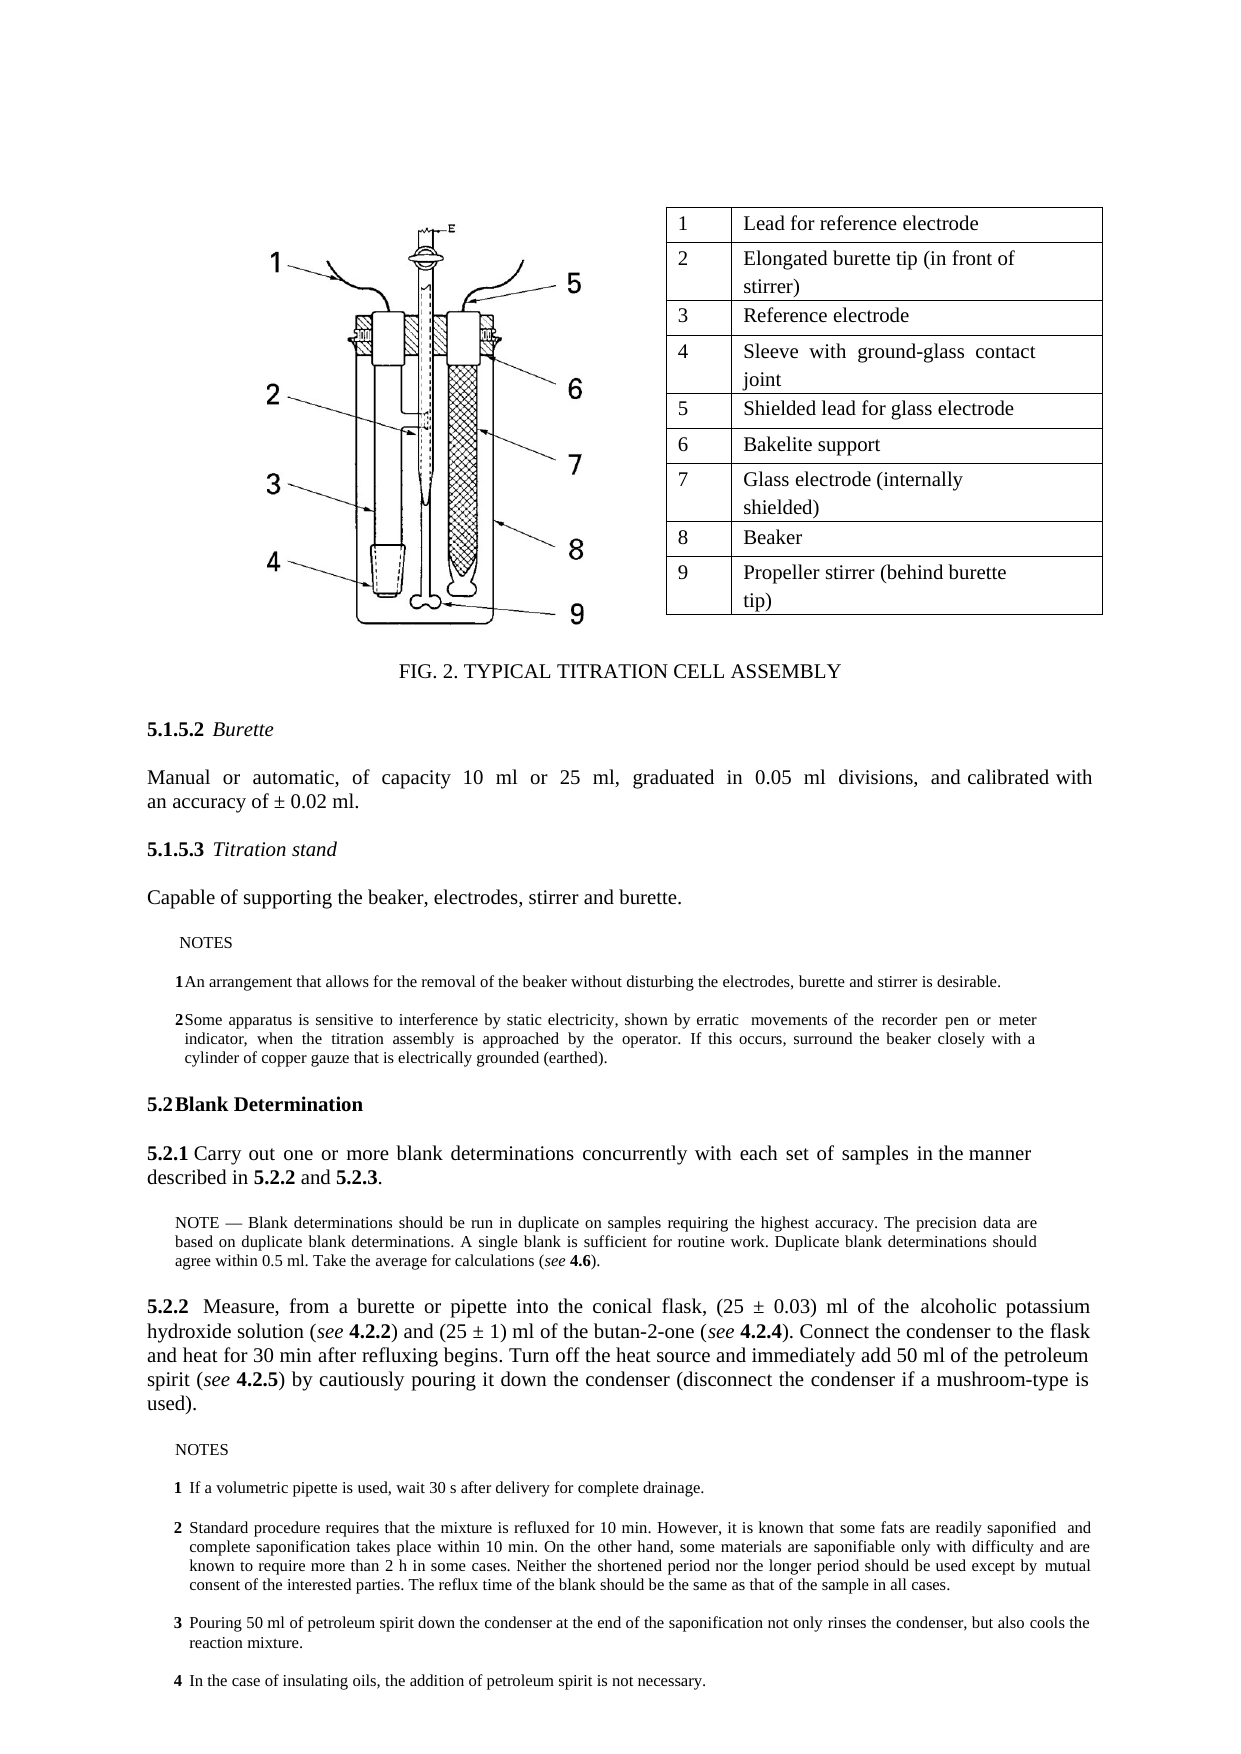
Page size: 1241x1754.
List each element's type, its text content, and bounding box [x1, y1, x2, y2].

list An arrangement that allows for the removal of the beaker without disturbing the electrodes, burette and stirrer is desirable. [175, 972, 1037, 991]
text Manual or automatic, of capacity 10 ml or 25 ml, graduated in 0.05 ml divisions, and calibrated with an accuracy of ± 0.02 ml. [147, 764, 1093, 813]
list Pouring 50 ml of petroleum spirit down the condenser at the end of the saponification not only rinses the condenser, but also cools the reaction mixture. [173, 1613, 1089, 1652]
text NOTE — Blank determinations should be run in duplicate on samples requiring the highest accuracy. The precision data are based on duplicate blank determinations. A single blank is sufficient for routine work. Duplicate blank determinations should agree within 0.5 ml. Take the average for calculations (see 4.6). [175, 1213, 1037, 1270]
list Standard procedure requires that the mixture is refluxed for 10 min. However, it is known that some fats are readily saponified and complete saponification takes place within 10 min. On the other hand, some materials are saponifiable only with difficulty and are known to require more than 2 h in some cases. Neither the shortened period nor the longer period should be used except by mutual consent of the interested parties. The reflux time of the blank should be the same as that of the sample in all cases. [173, 1517, 1091, 1594]
list Carry out one or more blank determinations concurrently with each set of samples in the manner described in 5.2.2 and 5.2.3. [147, 1141, 1090, 1189]
list Measure, from a burette or pipette into the conical flask, (25 ± 0.03) ml of the alcoholic potassium hydroxide solution (see 4.2.2) and (25 ± 1) ml of the butan-2-one (see 4.2.4). Connect the condenser to the flask and heat for 30 min after refluxing begins. Turn off the heat source and immediately add 50 ml of the petroleum spirit (see 4.2.5) by cautiously pouring it down the condenser (disconnect the condenser if a mushroom-type is used). [147, 1294, 1091, 1415]
list If a volumetric pipette is used, wait 30 s after delivery for complete drainage. [173, 1478, 1178, 1497]
picture [267, 224, 584, 625]
subtitle Blank Determination [147, 1092, 1178, 1116]
text FIG. 2. TYPICAL TITRATION CELL ASSEMBLY [129, 659, 1111, 683]
text NOTES [100, 1440, 1178, 1459]
list Burette [147, 716, 1178, 741]
text Capable of supporting the beaker, electrodes, stirrer and burette. [147, 885, 1178, 909]
list Titration stand [147, 837, 1178, 861]
list In the case of insulating oils, the addition of petroleum spirit is not necessary. [173, 1671, 1178, 1690]
text NOTES [100, 933, 1178, 952]
list Some apparatus is sensitive to interference by static electricity, shown by erratic movements of the recorder pen or meter indicator, when the titration assembly is approached by the operator. If this occurs, surround the beaker closely with a cylinder of copper gauze that is electrically grounded (earthed). [175, 1010, 1037, 1067]
